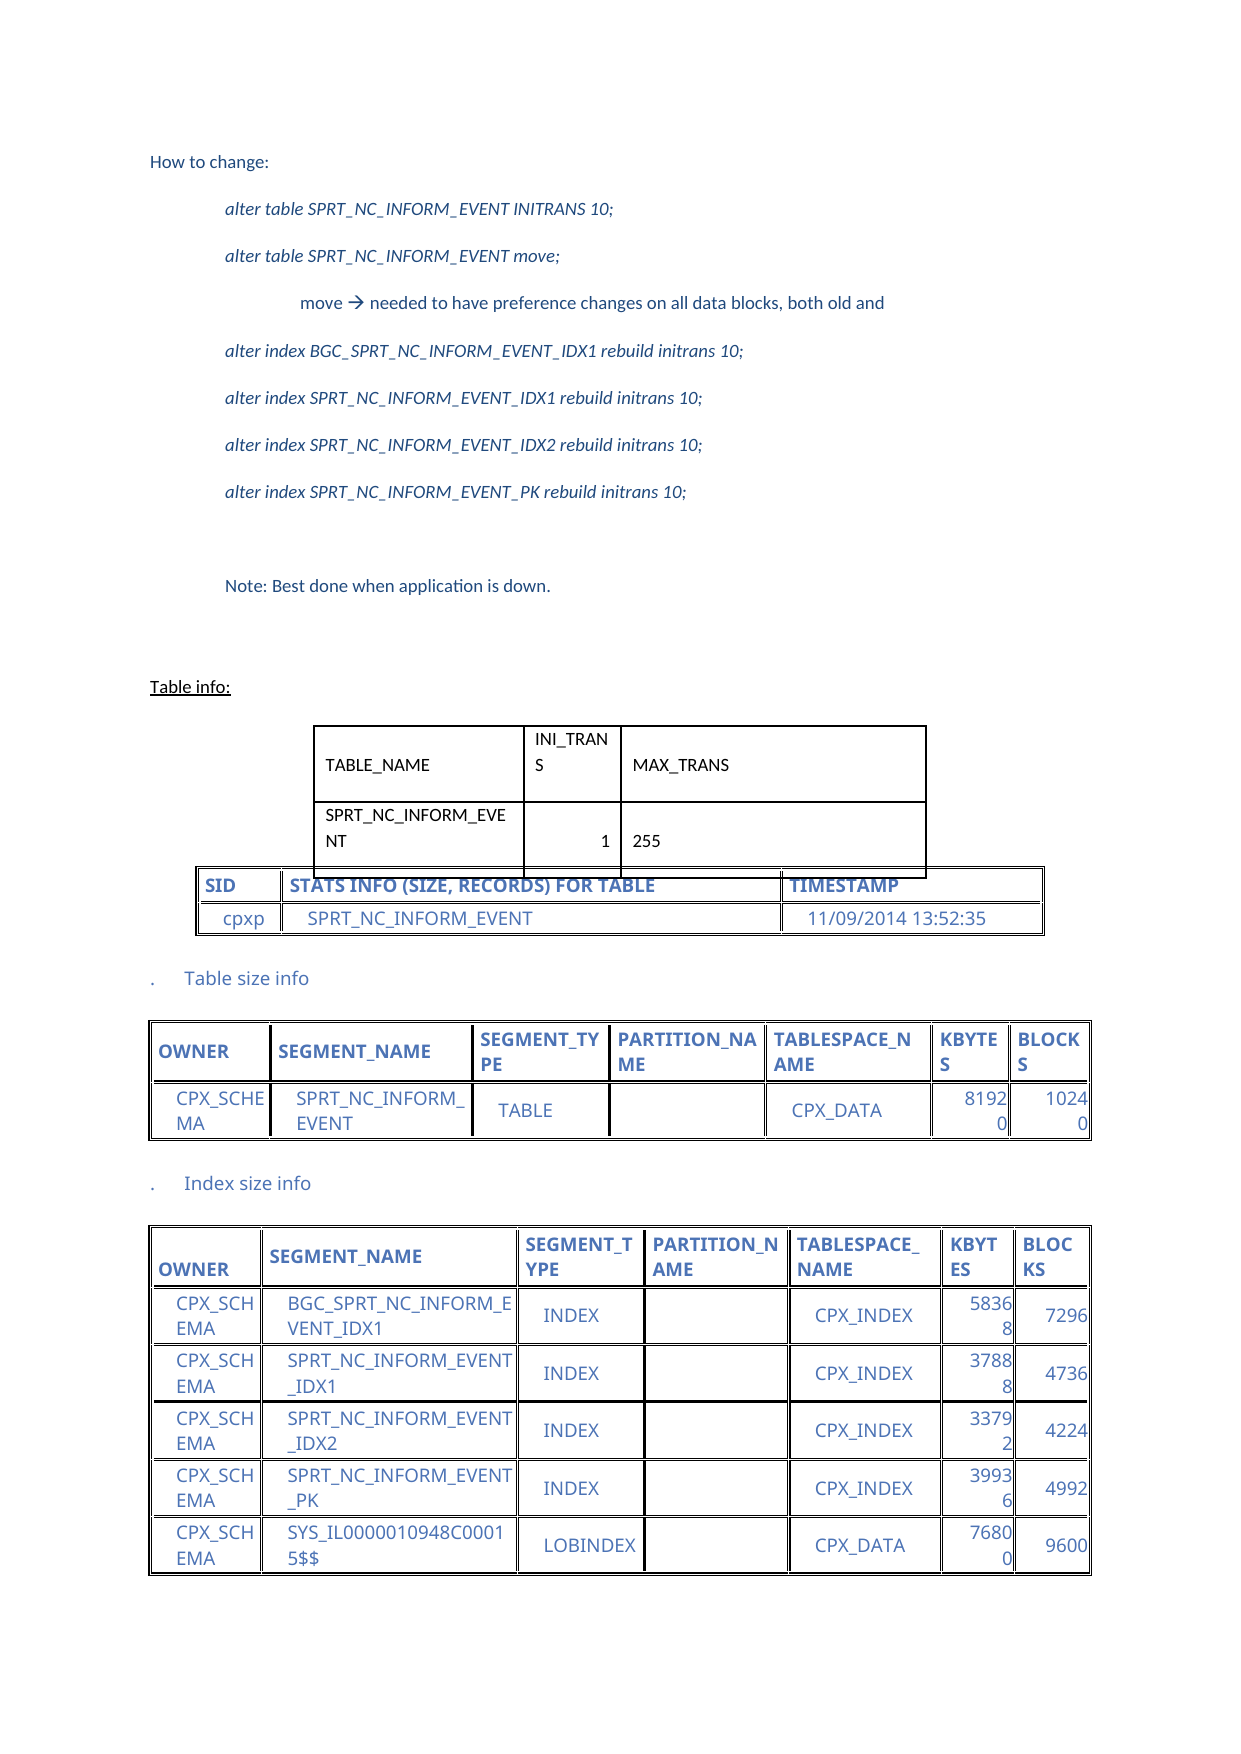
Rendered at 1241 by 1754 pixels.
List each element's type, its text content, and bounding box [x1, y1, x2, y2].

table_cell [646, 1403, 787, 1457]
text . Index size info [150, 1170, 1090, 1196]
table_cell TABLE [472, 1084, 609, 1138]
table_cell INDEX [519, 1403, 643, 1457]
table_header SEGMENT_NAME [270, 1023, 472, 1080]
table_cell CPX_INDEX [791, 1461, 940, 1515]
table_cell [646, 1346, 787, 1400]
text Note: Best done when application is down. [150, 575, 1090, 598]
text How to change: [150, 150, 1090, 173]
table_header INI_TRANS [525, 727, 620, 801]
table_cell BGC_SPRT_NC_INFORM_EVENT_IDX1 [263, 1289, 516, 1343]
table_cell SPRT_NC_INFORM_EVENT [315, 803, 523, 877]
text Table info: [150, 675, 1090, 698]
table_cell INDEX [519, 1346, 643, 1400]
table_cell 4736 [1015, 1343, 1090, 1400]
table_cell 39936 [943, 1461, 1013, 1515]
text alter index SPRT_NC_INFORM_EVENT_PK rebuild initrans 10; [150, 480, 1090, 503]
table_header SEGMENT_TYPE [518, 1228, 644, 1285]
text move needed to have preference changes on all data blocks, both old and [225, 292, 1090, 314]
table_cell 1 [525, 803, 620, 877]
table_cell CPX_SCHEMA [152, 1458, 260, 1515]
text alter index SPRT_NC_INFORM_EVENT_IDX2 rebuild initrans 10; [150, 433, 1090, 456]
table_cell LOBINDEX [518, 1518, 644, 1572]
table_cell 33792 [943, 1403, 1013, 1457]
text alter index BGC_SPRT_NC_INFORM_EVENT_IDX1 rebuild initrans 10; [150, 339, 1090, 362]
table_cell CPX_INDEX [791, 1289, 940, 1343]
table_header STATS INFO (SIZE, RECORDS) FOR TABLE [282, 869, 780, 901]
table_cell 4992 [1016, 1458, 1089, 1515]
table_cell [646, 1289, 787, 1343]
table_header KBYTES [932, 1023, 1009, 1080]
table_cell SPRT_NC_INFORM_EVENT [270, 1084, 472, 1138]
table_header TABLESPACE_NAME [766, 1023, 932, 1080]
table_header MAX_TRANS [622, 727, 925, 801]
table_cell SPRT_NC_INFORM_EVENT [282, 904, 781, 933]
table_cell CPX_INDEX [791, 1403, 940, 1457]
table_cell CPX_SCHEMA [150, 1343, 261, 1400]
table_header OWNER [152, 1228, 261, 1285]
table_cell INDEX [519, 1461, 643, 1515]
text alter index SPRT_NC_INFORM_EVENT_IDX1 rebuild initrans 10; [150, 386, 1090, 409]
table_header SEGMENT_NAME [261, 1228, 518, 1285]
table_header BLOCKS [1010, 1023, 1089, 1080]
table_cell SPRT_NC_INFORM_EVENT_IDX2 [263, 1403, 516, 1457]
table_cell [644, 1515, 789, 1572]
table_header OWNER [150, 1021, 270, 1080]
table_cell 10240 [1010, 1080, 1089, 1138]
text alter table SPRT_NC_INFORM_EVENT move; [150, 244, 1090, 267]
table_cell 4224 [1016, 1400, 1089, 1457]
table_header SID [199, 869, 282, 901]
table_cell 255 [622, 803, 925, 877]
table_cell CPX_INDEX [791, 1346, 940, 1400]
table_header KBYTES [942, 1228, 1015, 1285]
table_header TIMESTAMP [783, 869, 1042, 901]
table_cell 37888 [943, 1346, 1013, 1400]
table_cell 7296 [1016, 1285, 1089, 1343]
table_cell SPRT_NC_INFORM_EVENT_IDX1 [263, 1346, 516, 1400]
table_cell 58368 [943, 1289, 1013, 1343]
table_cell CPX_SCHEMA [152, 1400, 260, 1457]
table_header PARTITION_NAME [644, 1226, 789, 1285]
table_cell [646, 1461, 787, 1515]
table_cell SYS_IL0000010948C00015$$ [261, 1518, 518, 1572]
table_cell cpxp [197, 901, 282, 933]
table_cell INDEX [519, 1289, 643, 1343]
table_cell 76800 [942, 1518, 1015, 1572]
text . Table size info [150, 965, 1090, 991]
table_header TABLESPACE_NAME [789, 1228, 942, 1285]
text alter table SPRT_NC_INFORM_EVENT INITRANS 10; [150, 197, 1090, 220]
table_cell CPX_SCHEMA [152, 1080, 270, 1138]
table_header SEGMENT_TYPE [472, 1023, 609, 1080]
table_cell 11/09/2014 13:52:35 [781, 901, 1043, 933]
table_cell 9600 [1015, 1515, 1090, 1572]
table_cell CPX_DATA [766, 1084, 932, 1138]
table_header BLOCKS [1015, 1228, 1089, 1285]
table_cell SPRT_NC_INFORM_EVENT_PK [263, 1461, 516, 1515]
table_cell CPX_SCHEMA [152, 1285, 260, 1343]
table_header PARTITION_NAME [609, 1023, 766, 1080]
table_cell CPX_DATA [789, 1518, 942, 1572]
table_cell [609, 1084, 766, 1138]
table_header TABLE_NAME [315, 727, 523, 801]
table_cell 81920 [932, 1084, 1009, 1138]
table_cell CPX_SCHEMA [150, 1515, 261, 1572]
